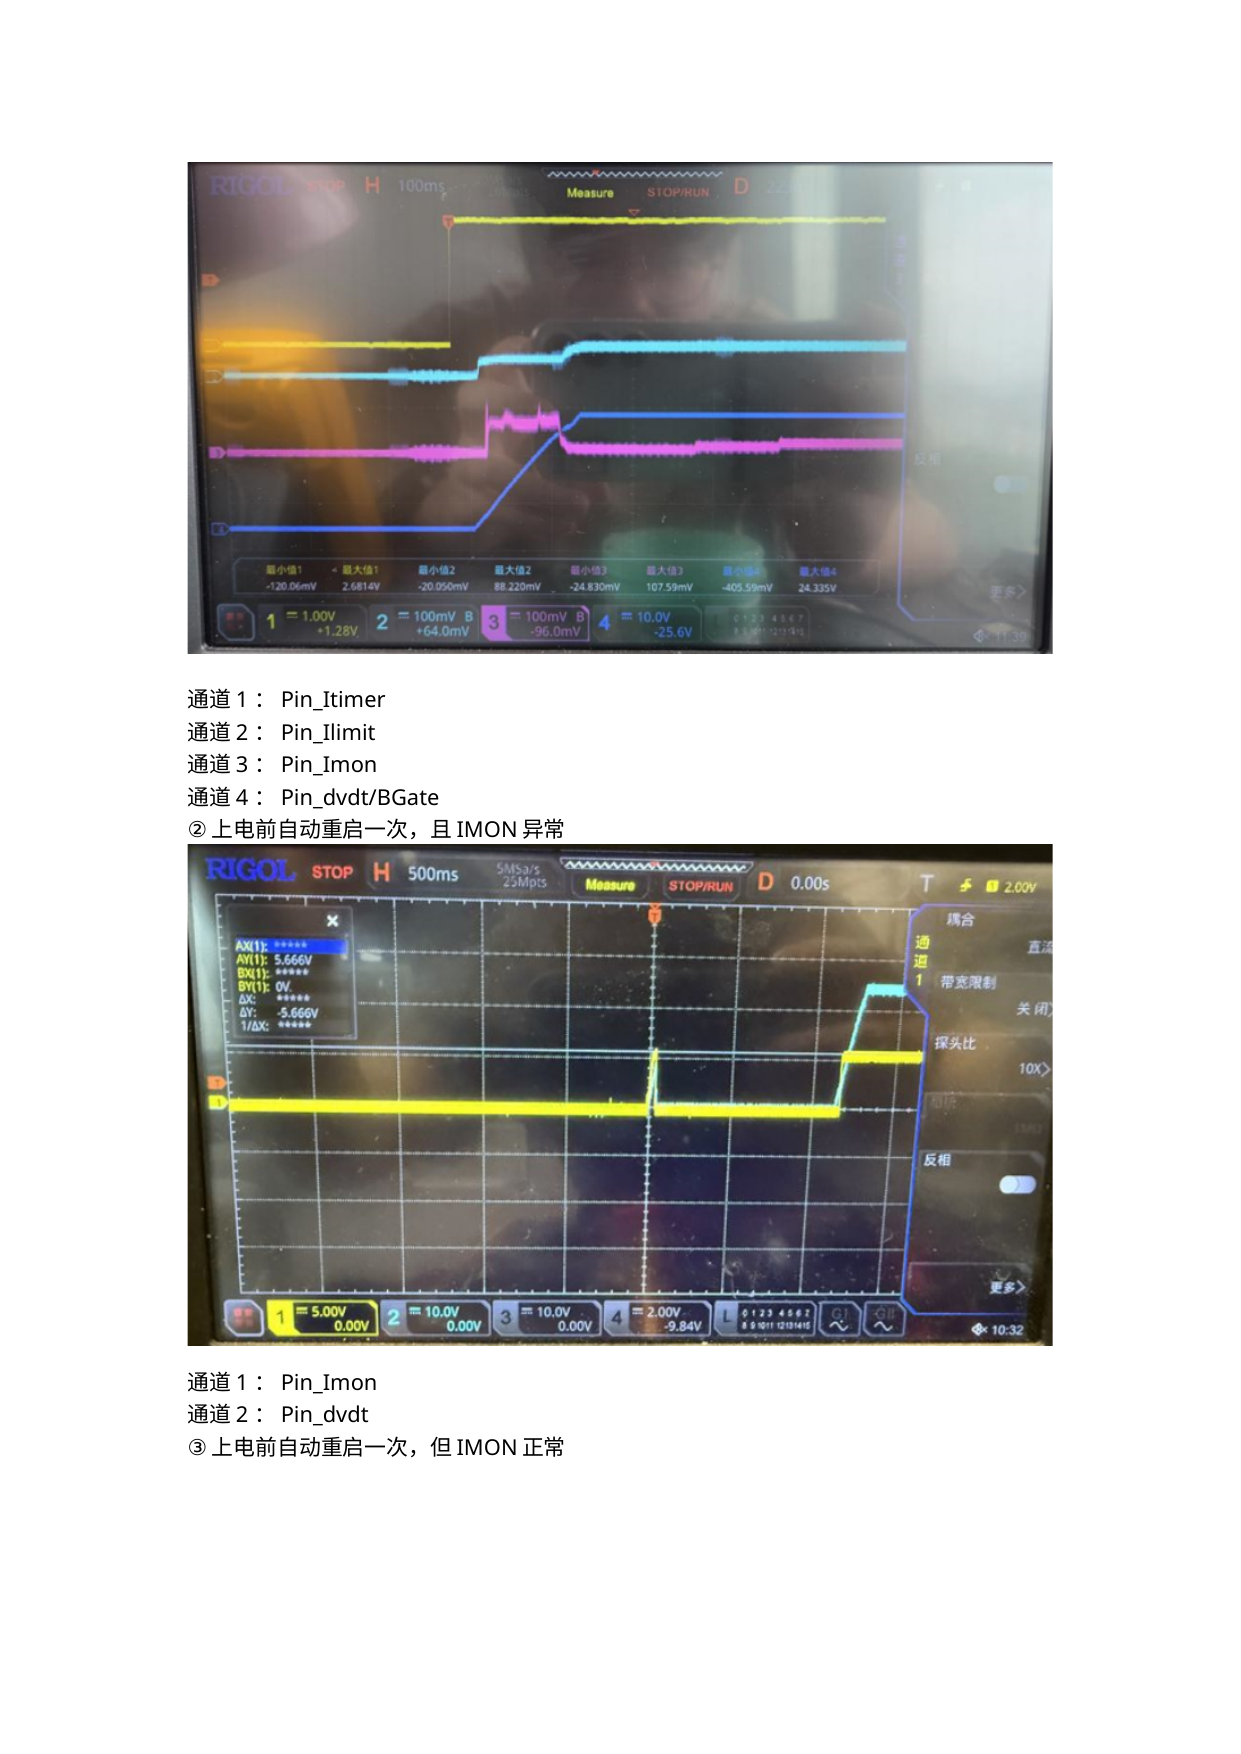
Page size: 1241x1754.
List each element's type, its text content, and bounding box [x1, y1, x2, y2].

text 通道2 ： Pin_dvdt [187, 1397, 1053, 1429]
text 通道4 ： Pin_dvdt/BGate [187, 779, 1053, 812]
picture [187, 162, 1053, 654]
text 通道1 ： Pin_Imon [187, 1364, 1053, 1397]
text 通道1 ： Pin_Itimer [187, 682, 1053, 714]
picture [187, 844, 1053, 1346]
text 通道2 ： Pin_Ilimit [187, 714, 1053, 747]
text ③上电前自动重启一次，但IMON正常 [187, 1429, 1053, 1462]
text ②上电前自动重启一次，且IMON异常 [187, 812, 1053, 844]
text 通道3 ： Pin_Imon [187, 747, 1053, 779]
